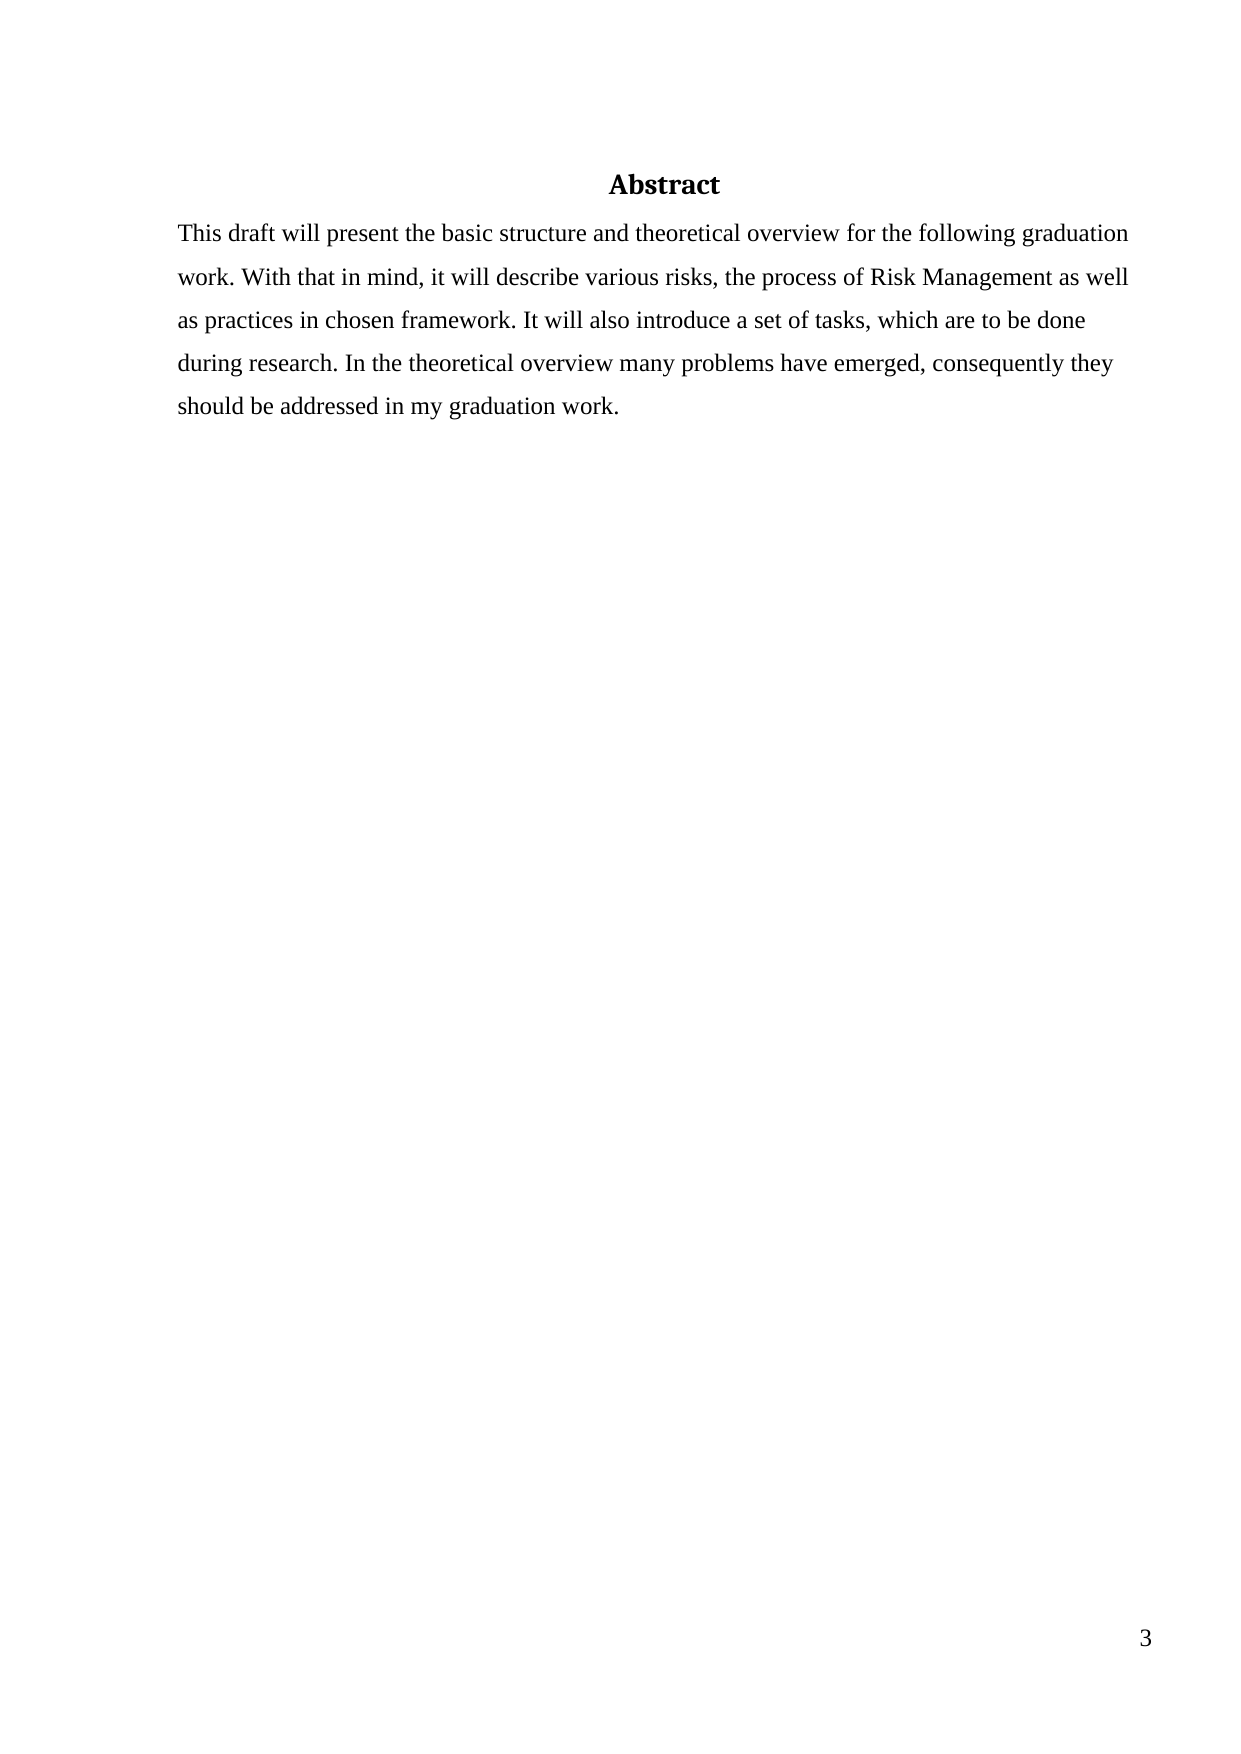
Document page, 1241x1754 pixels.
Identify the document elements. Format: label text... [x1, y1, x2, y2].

text This draft will present the basic structure and theoretical overview for the following graduation work. With that in mind, it will describe various risks, the process of Risk Management as well as practices in chosen framework. It will also introduce a set of tasks, which are to be done during research. In the theoretical overview many problems have emerged, consequently they should be addressed in my graduation work. [177, 218, 1152, 420]
subtitle Abstract [177, 168, 1152, 202]
